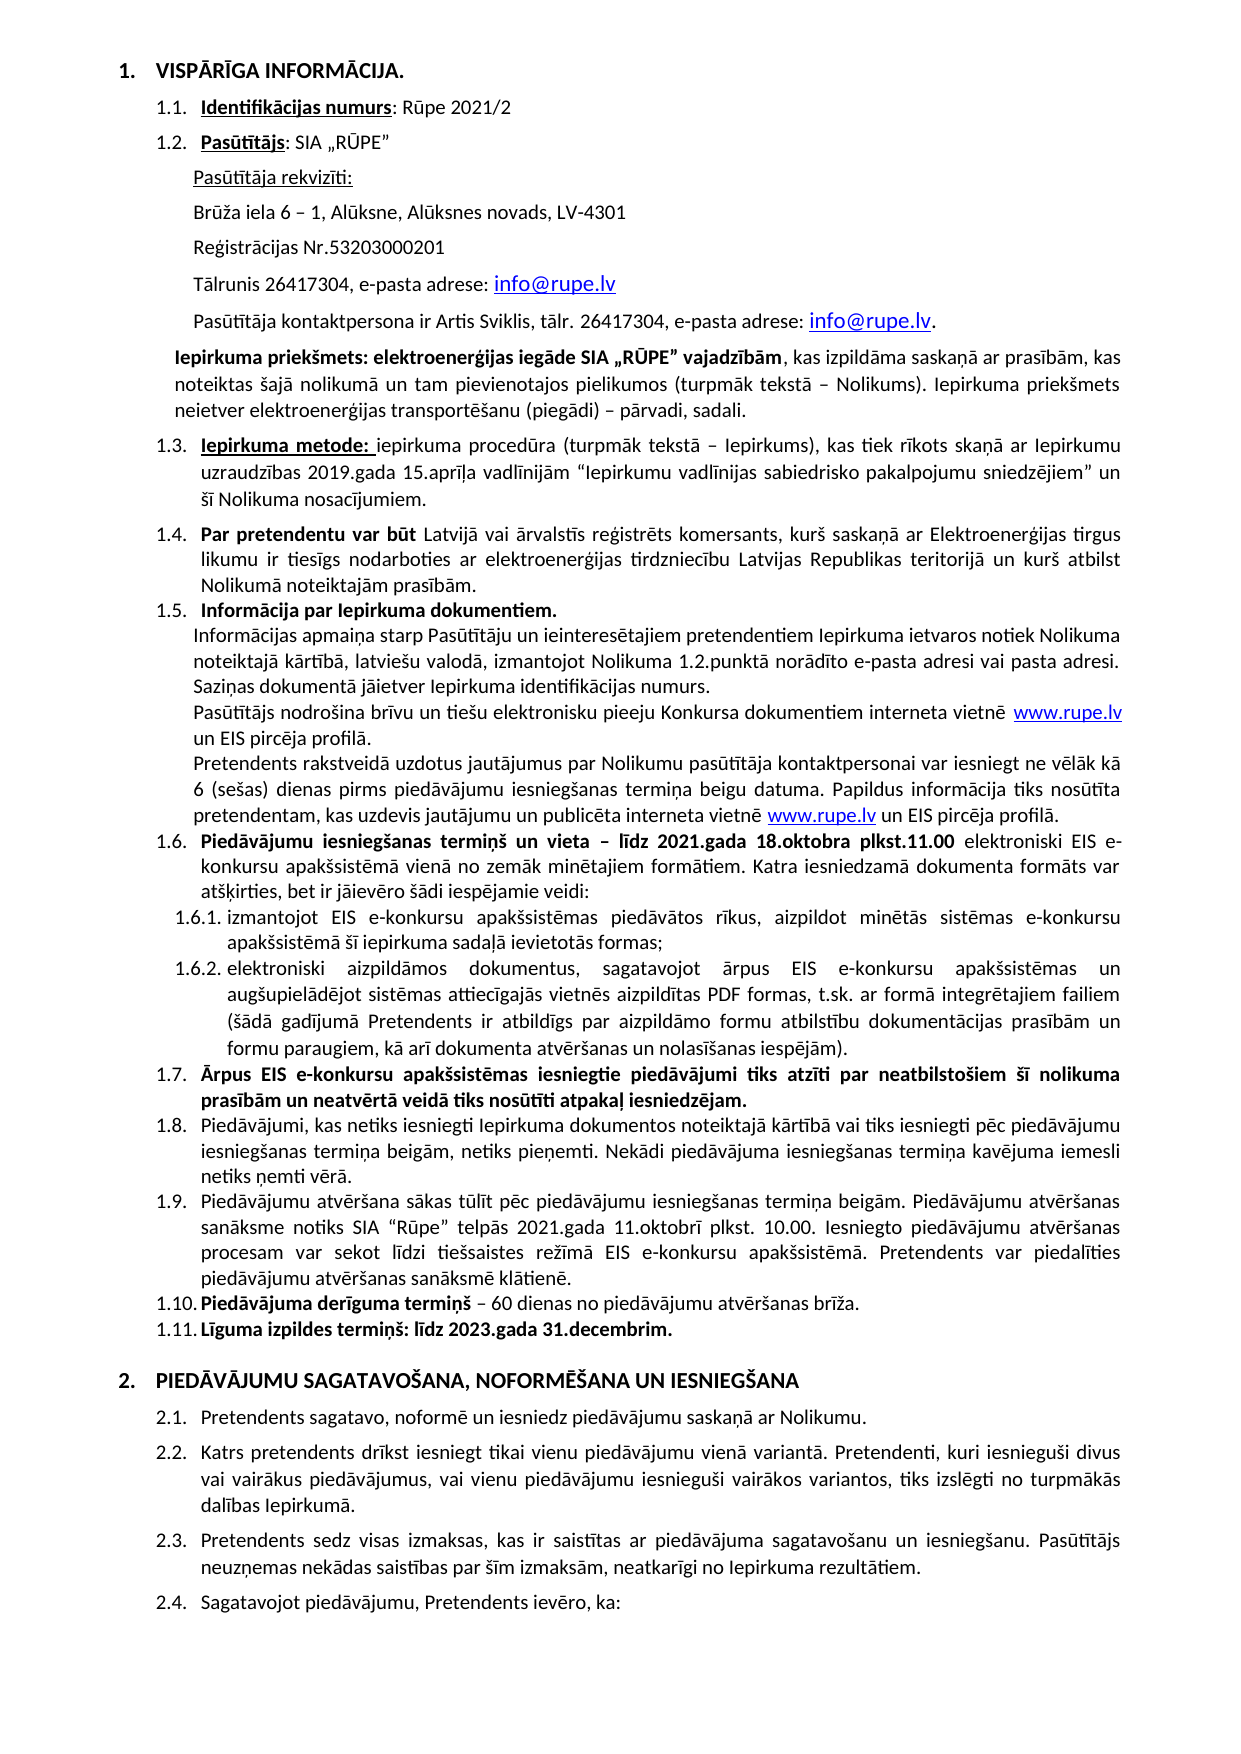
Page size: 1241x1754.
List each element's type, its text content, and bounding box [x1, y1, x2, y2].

list Pasūtītājs: SIA „RŪPE” [156, 129, 1122, 154]
list Pretendents sagatavo, noformē un iesniedz piedāvājumu saskaņā ar Nolikumu. [156, 1404, 1122, 1430]
list Ārpus EIS e-konkursu apakšsistēmas iesniegtie piedāvājumi tiks atzīti par neatbilstošiem šī nolikuma prasībām un neatvērtā veidā tiks nosūtīti atpakaļ iesniedzējam. [156, 1062, 1122, 1112]
list Identifikācijas numurs: Rūpe 2021/2 [156, 94, 1122, 119]
text Pasūtītājs nodrošina brīvu un tiešu elektronisku pieeju Konkursa dokumentiem interneta vietnē www.rupe.lv un EIS pircēja profilā. [193, 699, 1122, 751]
text Pasūtītāja rekvizīti: [193, 164, 1122, 189]
list Piedāvājumi, kas netiks iesniegti Iepirkuma dokumentos noteiktajā kārtībā vai tiks iesniegti pēc piedāvājumu iesniegšanas termiņa beigām, netiks pieņemti. Nekādi piedāvājuma iesniegšanas termiņa kavējuma iemesli netiks ņemti vērā. [156, 1112, 1122, 1189]
list Iepirkuma metode: iepirkuma procedūra (turpmāk tekstā – Iepirkums), kas tiek rīkots skaņā ar Iepirkumu uzraudzības 2019.gada 15.aprīļa vadlīnijām “Iepirkumu vadlīnijas sabiedrisko pakalpojumu sniedzējiem” un šī Nolikuma nosacījumiem. [156, 433, 1122, 511]
text Tālrunis 26417304, e-pasta adrese: info@rupe.lv [193, 269, 1122, 297]
text Pasūtītāja kontaktpersona ir Artis Sviklis, tālr. 26417304, e-pasta adrese: info@rupe.lv. [193, 307, 1122, 334]
list elektroniski aizpildāmos dokumentus, sagatavojot ārpus EIS e-konkursu apakšsistēmas un augšupielādējot sistēmas attiecīgajās vietnēs aizpildītas PDF formas, t.sk. ar formā integrētajiem failiem (šādā gadījumā Pretendents ir atbildīgs par aizpildāmo formu atbilstību dokumentācijas prasībām un formu paraugiem, kā arī dokumenta atvēršanas un nolasīšanas iespējām). [174, 955, 1122, 1060]
text Informācijas apmaiņa starp Pasūtītāju un ieinteresētajiem pretendentiem Iepirkuma ietvaros notiek Nolikuma noteiktajā kārtībā, latviešu valodā, izmantojot Nolikuma 1.2.punktā norādīto e-pasta adresi vai pasta adresi. Saziņas dokumentā jāietver Iepirkuma identifikācijas numurs. [193, 623, 1122, 699]
list PIEDĀVĀJUMU SAGATAVOŠANA, NOFORMĒŠANA UN IESNIEGŠANA [118, 1367, 1122, 1394]
list izmantojot EIS e-konkursu apakšsistēmas piedāvātos rīkus, aizpildot minētās sistēmas e-konkursu apakšsistēmā šī iepirkuma sadaļā ievietotās formas; [174, 904, 1122, 955]
list VISPĀRĪGA INFORMĀCIJA. [118, 56, 1122, 84]
list Pretendents sedz visas izmaksas, kas ir saistītas ar piedāvājuma sagatavošanu un iesniegšanu. Pasūtītājs neuzņemas nekādas saistības par šīm izmaksām, neatkarīgi no Iepirkuma rezultātiem. [156, 1528, 1122, 1580]
text Pretendents rakstveidā uzdotus jautājumus par Nolikumu pasūtītāja kontaktpersonai var iesniegt ne vēlāk kā 6 (sešas) dienas pirms piedāvājumu iesniegšanas termiņa beigu datuma. Papildus informācija tiks nosūtīta pretendentam, kas uzdevis jautājumu un publicēta interneta vietnē www.rupe.lv un EIS pircēja profilā. [193, 751, 1122, 828]
list Piedāvājuma derīguma termiņš – 60 dienas no piedāvājumu atvēršanas brīža. [156, 1290, 1122, 1316]
list Līguma izpildes termiņš: līdz 2023.gada 31.decembrim. [156, 1316, 1122, 1341]
list Sagatavojot piedāvājumu, Pretendents ievēro, ka: [156, 1589, 1122, 1615]
list Informācija par Iepirkuma dokumentiem. [156, 597, 1122, 623]
list Par pretendentu var būt Latvijā vai ārvalstīs reģistrēts komersants, kurš saskaņā ar Elektroenerģijas tirgus likumu ir tiesīgs nodarboties ar elektroenerģijas tirdzniecību Latvijas Republikas teritorijā un kurš atbilst Nolikumā noteiktajām prasībām. [156, 521, 1122, 597]
list Piedāvājumu atvēršana sākas tūlīt pēc piedāvājumu iesniegšanas termiņa beigām. Piedāvājumu atvēršanas sanāksme notiks SIA “Rūpe” telpās 2021.gada 11.oktobrī plkst. 10.00. Iesniegto piedāvājumu atvēršanas procesam var sekot līdzi tiešsaistes režīmā EIS e-konkursu apakšsistēmā. Pretendents var piedalīties piedāvājumu atvēršanas sanāksmē klātienē. [156, 1189, 1122, 1290]
text Brūža iela 6 – 1, Alūksne, Alūksnes novads, LV-4301 [193, 199, 1122, 224]
text Reģistrācijas Nr.53203000201 [193, 234, 1122, 259]
list Katrs pretendents drīkst iesniegt tikai vienu piedāvājumu vienā variantā. Pretendenti, kuri iesnieguši divus vai vairākus piedāvājumus, vai vienu piedāvājumu iesnieguši vairākos variantos, tiks izslēgti no turpmākās dalības Iepirkumā. [156, 1439, 1122, 1518]
list Piedāvājumu iesniegšanas termiņš un vieta – līdz 2021.gada 18.oktobra plkst.11.00 elektroniski EIS e-konkursu apakšsistēmā vienā no zemāk minētajiem formātiem. Katra iesniedzamā dokumenta formāts var atšķirties, bet ir jāievēro šādi iespējamie veidi: [156, 828, 1122, 904]
text Iepirkuma priekšmets: elektroenerģijas iegāde SIA „RŪPE” vajadzībām, kas izpildāma saskaņā ar prasībām, kas noteiktas šajā nolikumā un tam pievienotajos pielikumos (turpmāk tekstā – ). Iepirkuma priekšmets neietver elektroenerģijas transportēšanu (piegādi) – pārvadi, sadali. [174, 344, 1122, 423]
